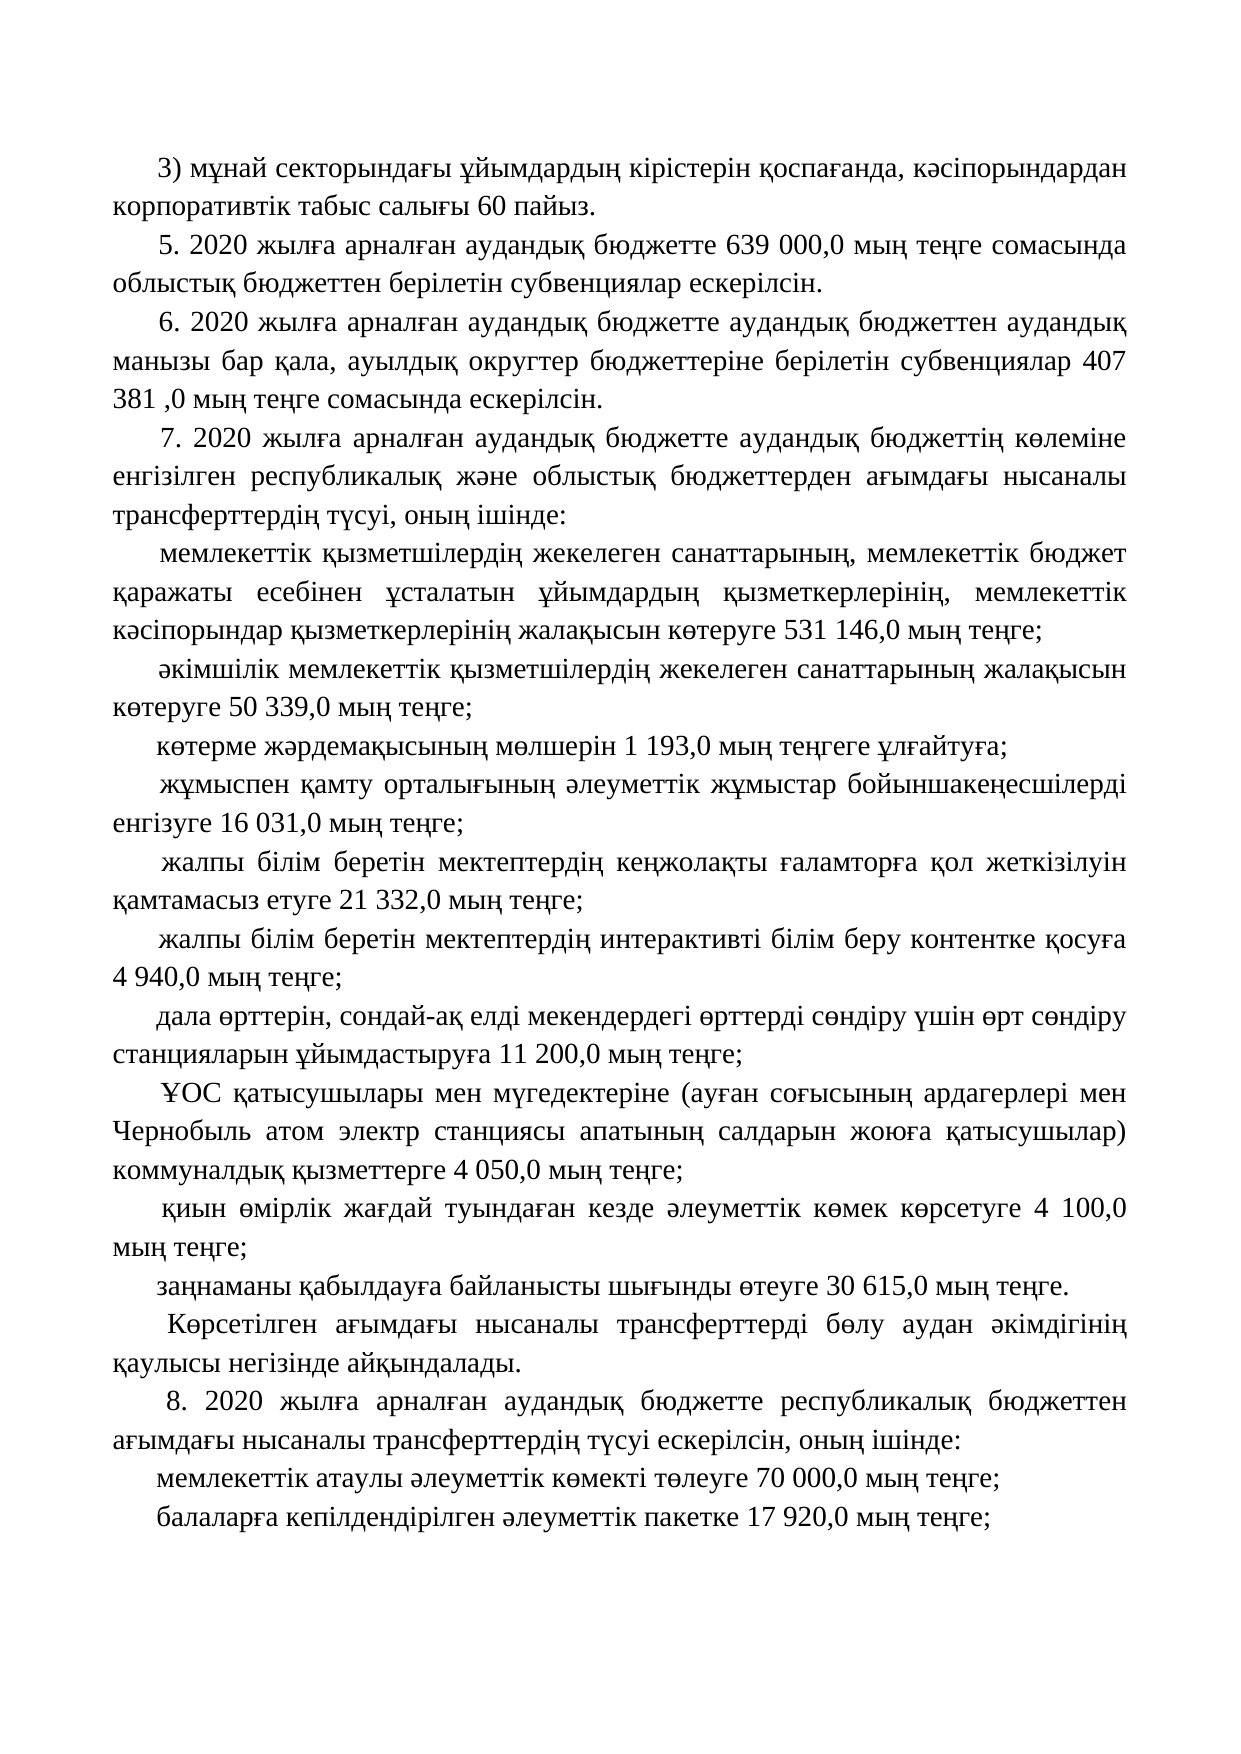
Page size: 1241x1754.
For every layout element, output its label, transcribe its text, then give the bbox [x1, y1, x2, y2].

text қиын өмірлік жағдай туындаған кезде әлеуметтік көмек көрсетуге 4 100,0 мың теңге; [112, 1191, 1128, 1263]
text мемлекеттік атаулы әлеуметтік көмекті төлеуге 70 000,0 мың теңге; [112, 1460, 1128, 1494]
text заңнаманы қабылдауға байланысты шығынды өтеуге 30 615,0 мың теңге. [112, 1268, 1128, 1301]
text дала өрттерін, сондай-ақ елді мекендердегі өрттерді сөндіру үшін өрт сөндіру станцияларын ұйымдастыруға 11 200,0 мың теңге; [112, 998, 1128, 1070]
text 8. 2020 жылға арналған аудандық бюджетте республикалық бюджеттен ағымдағы нысаналы трансферттердің түсуі ескерілсін, оның ішінде: [112, 1383, 1128, 1455]
text 5. 2020 жылға арналған аудандық бюджетте 639 000,0 мың теңге сомасында облыстық бюджеттен берілетін субвенциялар ескерілсін. [112, 227, 1128, 299]
text 3) мұнай секторындағы ұйымдардың кірістерін қоспағанда, кәсіпорындардан корпоративтік табыс салығы 60 пайыз. [112, 150, 1128, 222]
text әкімшілік мемлекеттік қызметшілердің жекелеген санаттарының жалақысын көтеруге 50 339,0 мың теңге; [112, 651, 1128, 723]
text жалпы білім беретін мектептердің интерактивті білім беру контентке қосуға 4 940,0 мың теңге; [112, 921, 1128, 993]
text ҰОС қатысушылары мен мүгедектеріне (ауған соғысының ардагерлері мен Чернобыль атом электр станциясы апатының салдарын жоюға қатысушылар) коммуналдық қызметтерге 4 050,0 мың теңге; [112, 1075, 1128, 1186]
text мемлекеттік қызметшілердің жекелеген санаттарының, мемлекеттік бюджет қаражаты есебінен ұсталатын ұйымдардың қызметкерлерінің, мемлекеттік кәсіпорындар қызметкерлерінің жалақысын көтеруге 531 146,0 мың теңге; [112, 535, 1128, 646]
text көтерме жәрдемақысының мөлшерін 1 193,0 мың теңгеге ұлғайтуға; [112, 728, 1128, 762]
text балаларға кепілдендірілген әлеуметтік пакетке 17 920,0 мың теңге; [112, 1499, 1128, 1532]
text жалпы білім беретін мектептердің кеңжолақты ғаламторға қол жеткізілуін қамтамасыз етуге 21 332,0 мың теңге; [112, 844, 1128, 916]
text 6. 2020 жылға арналған аудандық бюджетте аудандық бюджеттен аудандық манызы бар қала, ауылдық округтер бюджеттеріне берілетін субвенциялар 407 381 ,0 мың теңге сомасында ескерілсін. [112, 304, 1128, 415]
text Көрсетілген ағымдағы нысаналы трансферттерді бөлу аудан әкімдігінің қаулысы негізінде айқындалады. [112, 1306, 1128, 1378]
text жұмыспен қамту орталығының әлеуметтік жұмыстар бойыншакеңесшілерді енгізуге 16 031,0 мың теңге; [112, 767, 1128, 839]
text 7. 2020 жылға арналған аудандық бюджетте аудандық бюджеттің көлеміне енгізілген республикалық және облыстық бюджеттерден ағымдағы нысаналы трансферттердің түсуі, оның ішінде: [112, 420, 1128, 530]
